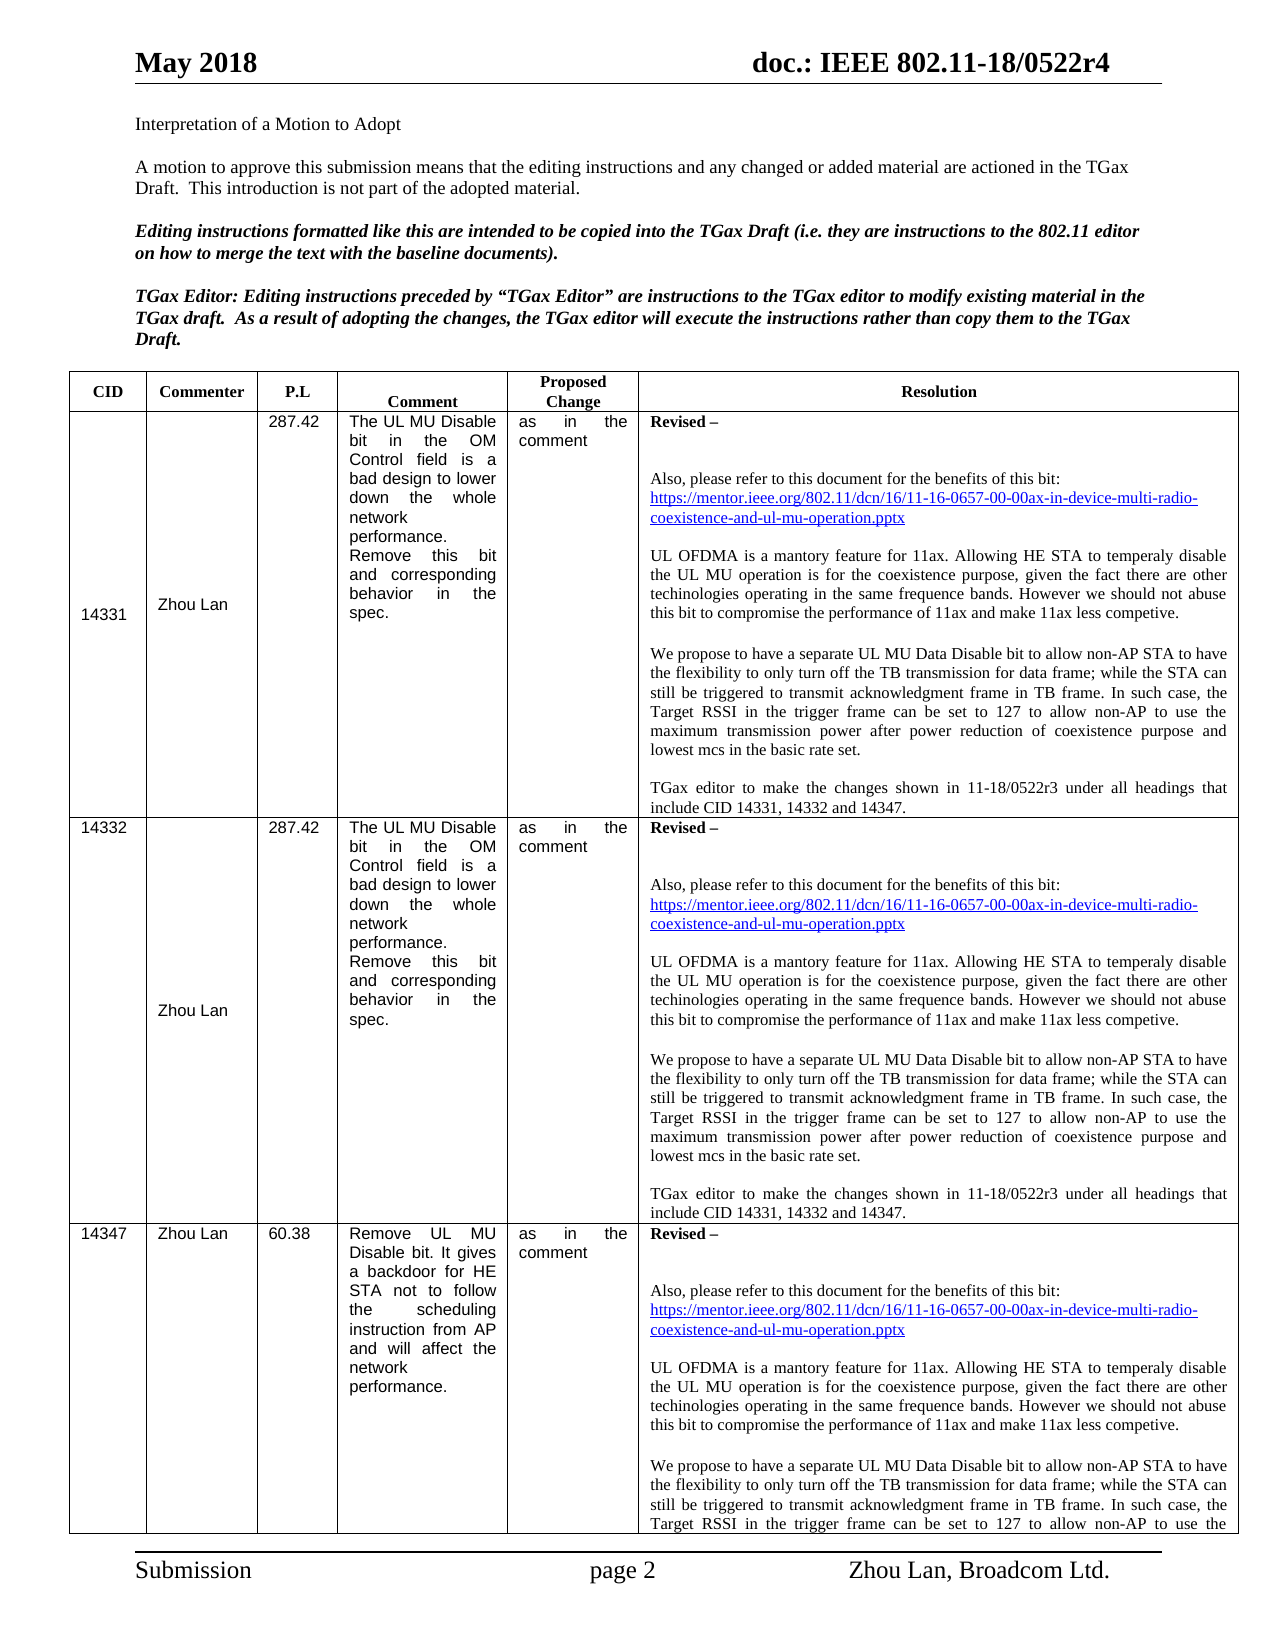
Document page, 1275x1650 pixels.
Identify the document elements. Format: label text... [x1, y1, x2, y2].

table_header Commenter [147, 372, 257, 411]
text A motion to approve this submission means that the editing instructions and any changed or added material are actioned in the TGax Draft. This introduction is not part of the adopted material. [135, 156, 1162, 199]
table_cell 60.38 [258, 1224, 337, 1533]
table_cell 14331 [70, 412, 146, 817]
table_cell as in the comment [508, 1224, 638, 1533]
table_header P.L [258, 372, 337, 411]
table_cell 287.42 [258, 412, 337, 817]
table_cell Zhou Lan [147, 412, 257, 817]
table_cell as in the comment [508, 818, 638, 1222]
table_cell Zhou Lan [147, 1224, 257, 1533]
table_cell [639, 1224, 1238, 1533]
table_cell The UL MU Disable bit in the OM Control field is a bad design to lower down the whole network performance. Remove this bit and corresponding behavior in the spec. [338, 412, 507, 817]
text TGax Editor: Editing instructions preceded by “TGax Editor” are instructions to the TGax editor to modify existing material in the TGax draft. As a result of adopting the changes, the TGax editor will execute the instructions rather than copy them to the TGax Draft. [135, 285, 1162, 350]
text Interpretation of a Motion to Adopt [135, 112, 1162, 134]
table_cell Zhou Lan [147, 818, 257, 1222]
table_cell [338, 1224, 507, 1533]
table_cell as in the comment [508, 412, 638, 817]
table_header Comment [338, 372, 507, 411]
table_header Resolution [639, 372, 1238, 411]
text Editing instructions formatted like this are intended to be copied into the TGax Draft (i.e. they are instructions to the 802.11 editor on how to merge the text with the baseline documents). [135, 220, 1162, 263]
table_header CID [70, 372, 146, 411]
table_cell 14347 [70, 1224, 146, 1533]
table_header Proposed Change [508, 372, 638, 411]
table_cell 14332 [70, 818, 146, 1222]
table_cell 287.42 [258, 818, 337, 1222]
table_cell The UL MU Disable bit in the OM Control field is a bad design to lower down the whole network performance. Remove this bit and corresponding behavior in the spec. [338, 818, 507, 1222]
